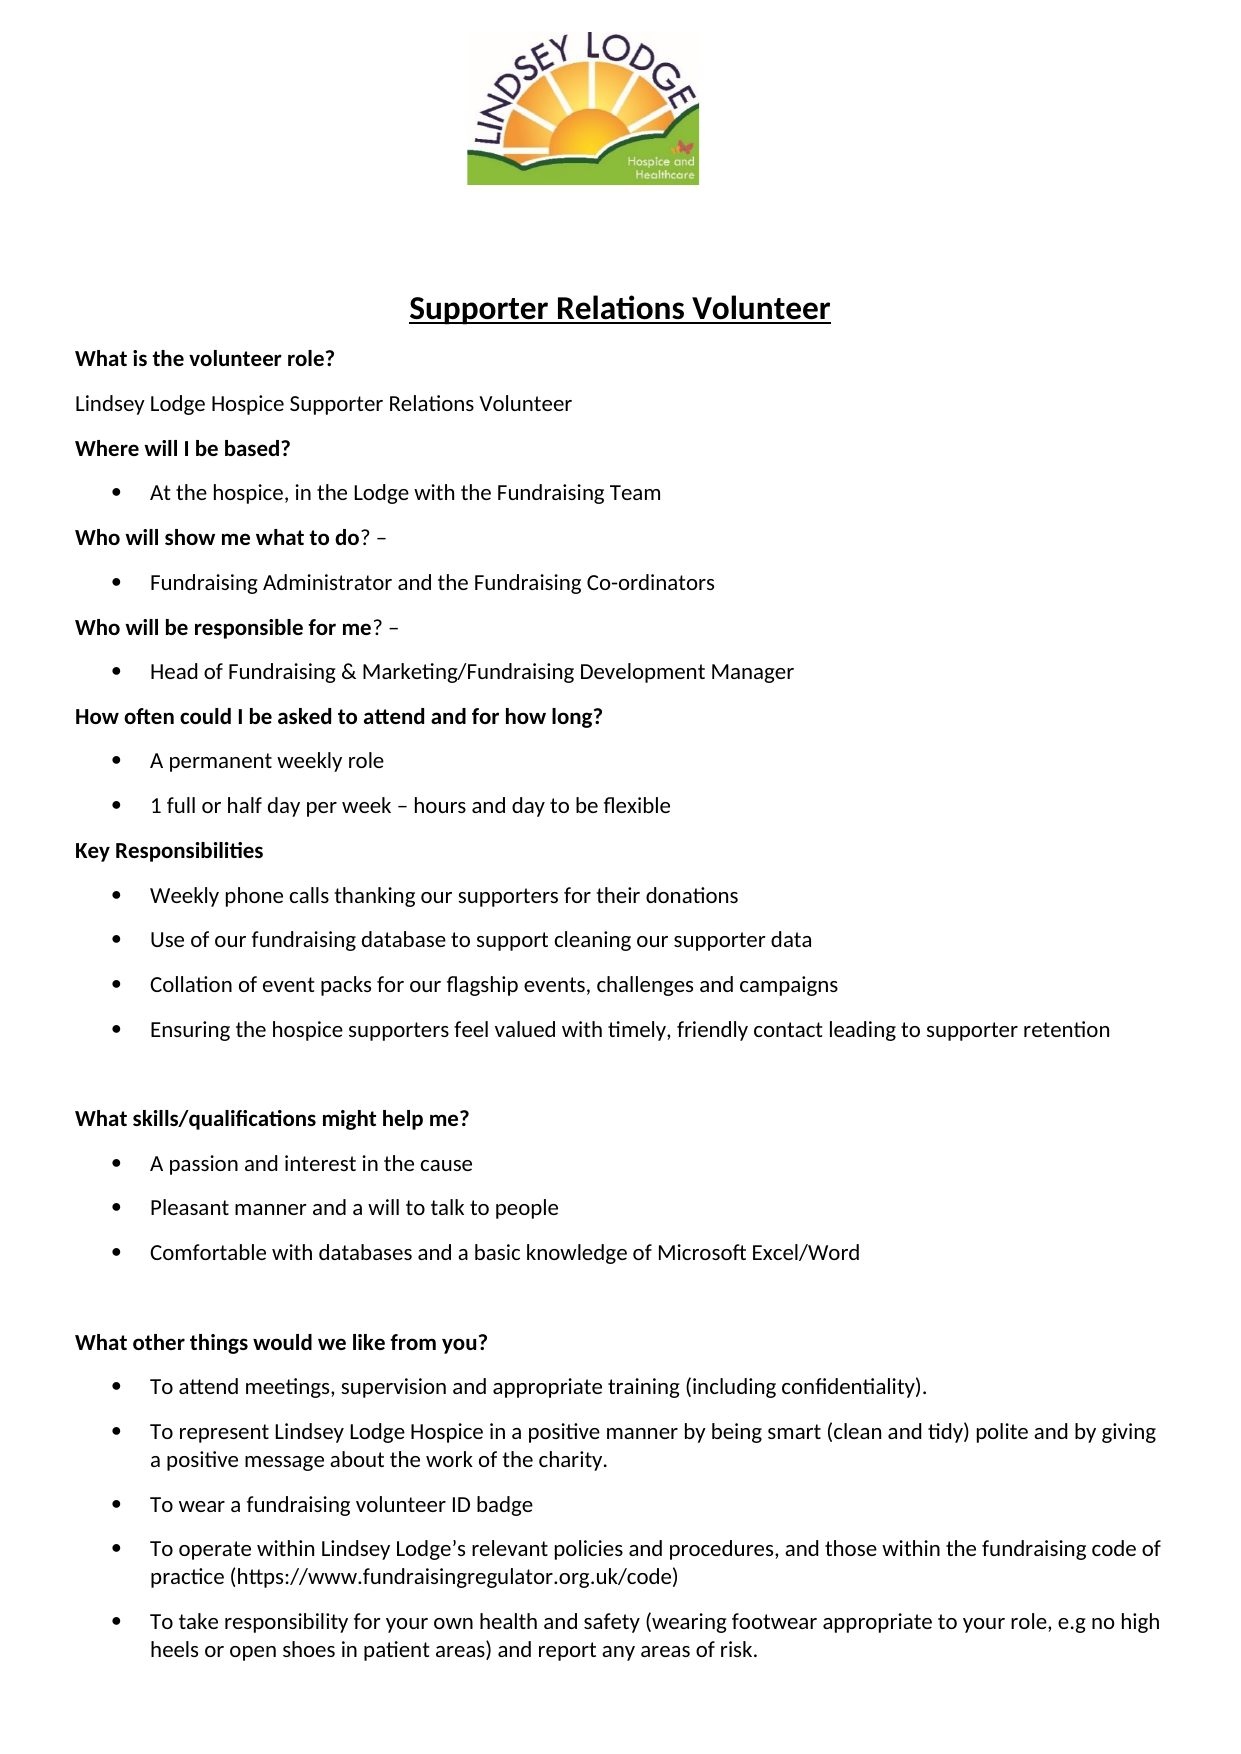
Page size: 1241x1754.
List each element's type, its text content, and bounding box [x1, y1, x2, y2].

list To wear a fundraising volunteer ID badge [112, 1490, 1165, 1518]
list Weekly phone calls thanking our supporters for their donations [112, 881, 1165, 909]
list Head of Fundraising & Marketing/Fundraising Development Manager [112, 657, 1165, 685]
text Who will be responsible for me? – [75, 613, 1165, 641]
list Ensuring the hospice supporters feel valued with timely, friendly contact leading to supporter retention [112, 1015, 1165, 1043]
text Who will show me what to do? – [75, 523, 1165, 551]
list To represent Lindsey Lodge Hospice in a positive manner by being smart (clean and tidy) polite and by giving a positive message about the work of the charity. [112, 1417, 1165, 1473]
picture [467, 32, 700, 185]
list Fundraising Administrator and the Fundraising Co-ordinators [112, 568, 1165, 596]
list A permanent weekly role [112, 747, 1165, 775]
list At the hospice, in the Lodge with the Fundraising Team [112, 478, 1165, 507]
list Collation of event packs for our flagship events, challenges and campaigns [112, 970, 1165, 998]
list To take responsibility for your own health and safety (wearing footwear appropriate to your role, e.g no high heels or open shoes in patient areas) and report any areas of risk. [112, 1607, 1165, 1663]
text Supporter Relations Volunteer [75, 287, 1165, 328]
text Where will I be based? [75, 434, 1165, 462]
list 1 full or half day per week – hours and day to be flexible [112, 791, 1165, 819]
text What is the volunteer role? [75, 344, 1165, 372]
text Lindsey Lodge Hospice Supporter Relations Volunteer [75, 389, 1165, 417]
text What skills/qualifications might help me? [75, 1104, 1165, 1132]
list A passion and interest in the cause [112, 1149, 1165, 1177]
text What other things would we like from you? [75, 1328, 1165, 1356]
text How often could I be asked to attend and for how long? [75, 702, 1165, 730]
text Key Responsibilities [75, 836, 1165, 864]
list To attend meetings, supervision and appropriate training (including confidentiality). [112, 1372, 1165, 1400]
list Comfortable with databases and a basic knowledge of Microsoft Excel/Word [112, 1238, 1165, 1266]
list Pleasant manner and a will to talk to people [112, 1193, 1165, 1222]
list Use of our fundraising database to support cleaning our supporter data [112, 925, 1165, 953]
list To operate within Lindsey Lodge’s relevant policies and procedures, and those within the fundraising code of practice (https://www.fundraisingregulator.org.uk/code) [112, 1534, 1165, 1590]
